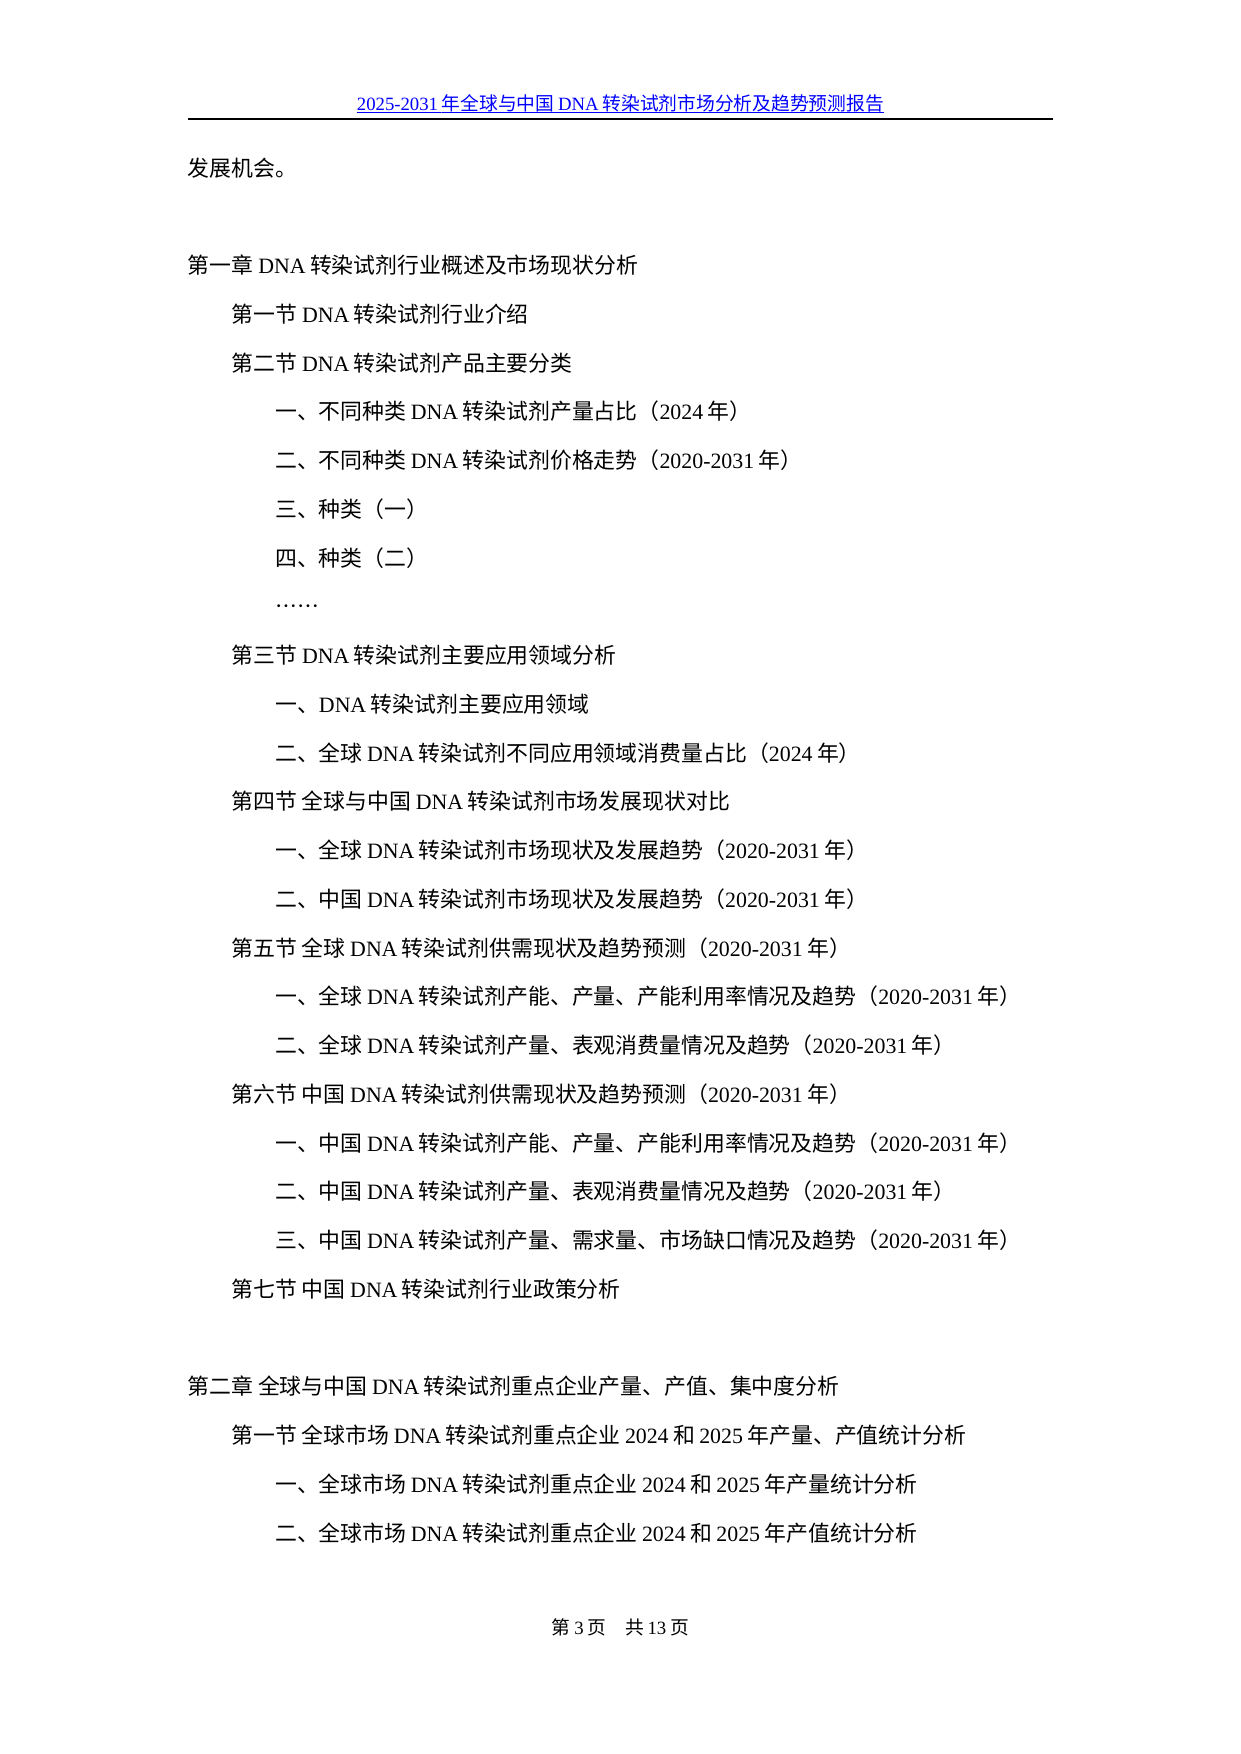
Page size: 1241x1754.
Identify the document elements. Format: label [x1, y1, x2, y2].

text [187, 150, 1053, 1548]
